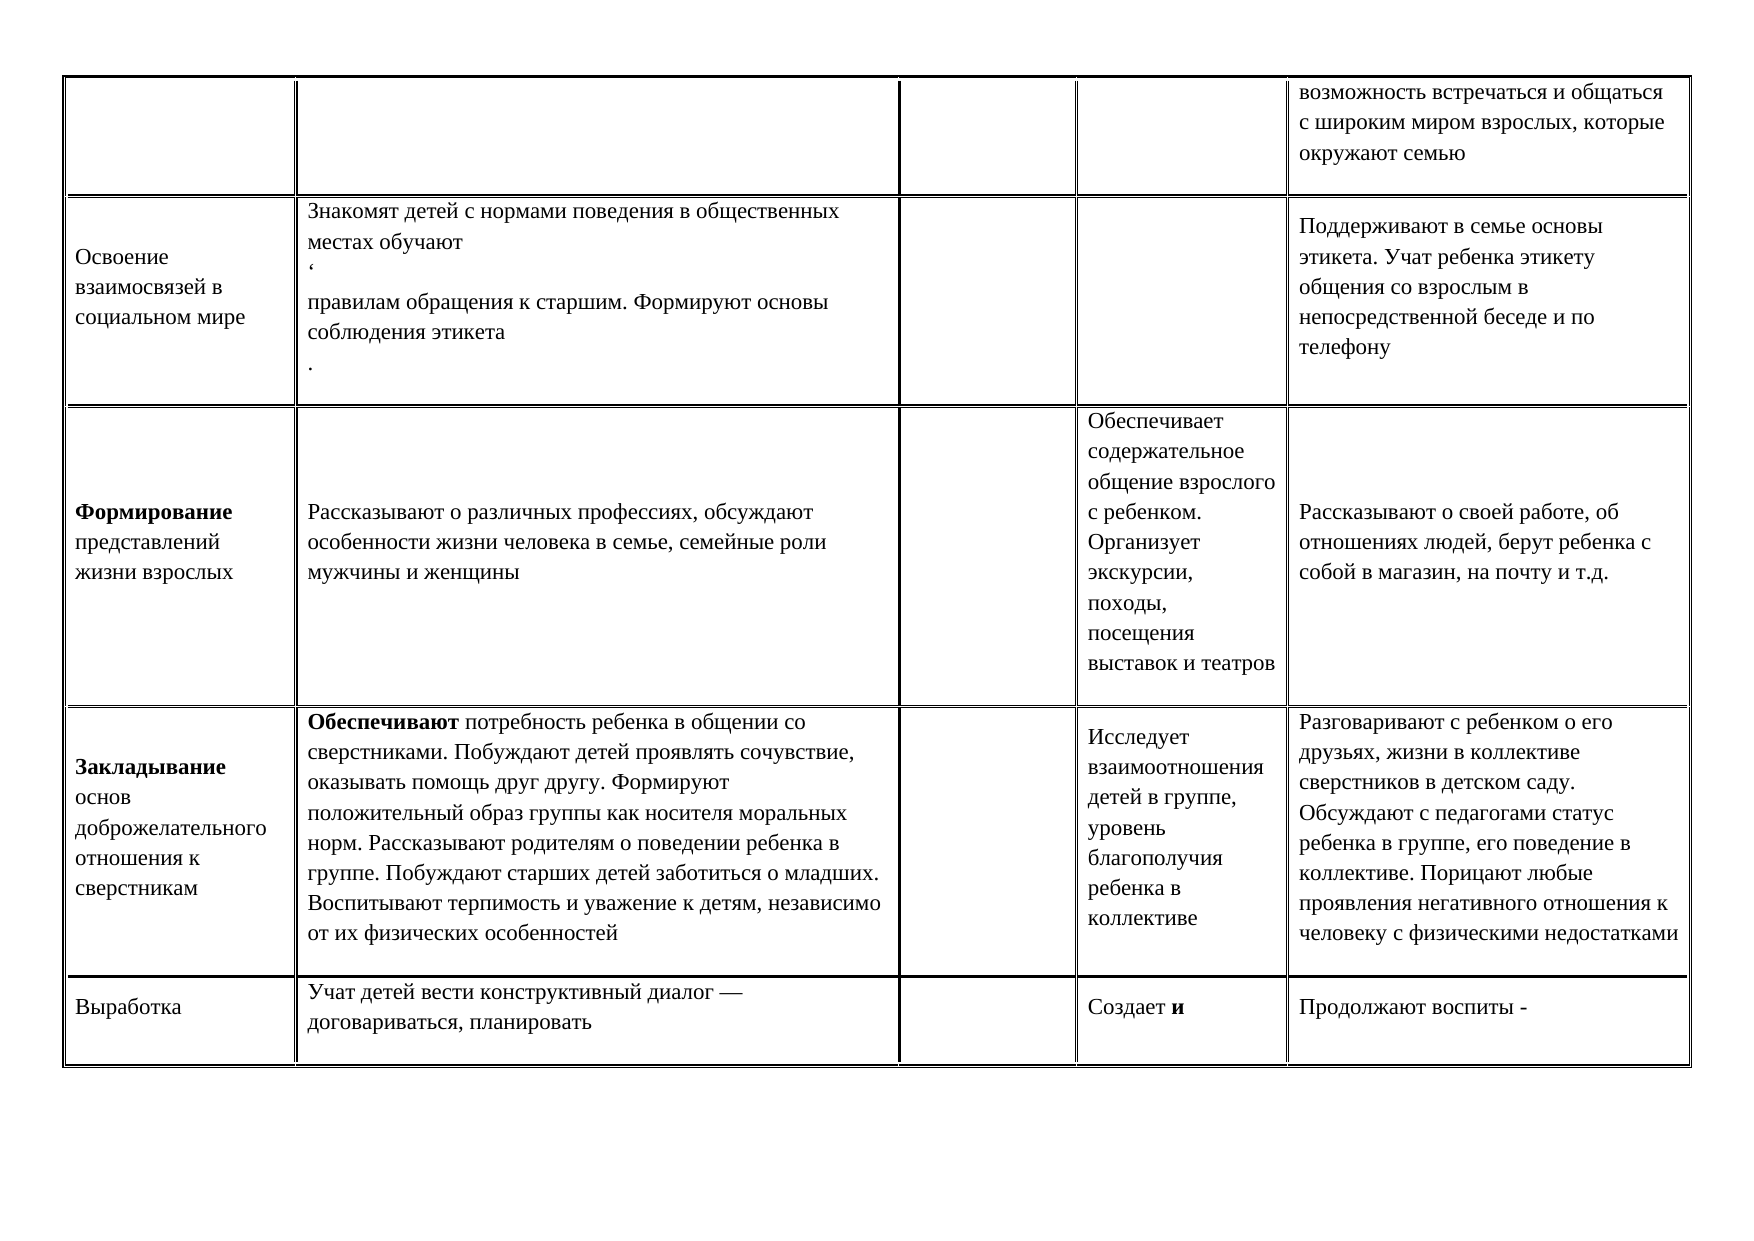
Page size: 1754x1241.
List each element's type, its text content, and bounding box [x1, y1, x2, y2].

table_cell [1078, 198, 1286, 404]
table_header [899, 78, 1076, 194]
table_header [1076, 78, 1288, 194]
table_header [296, 77, 899, 194]
table_cell Разговаривают с ребенком о его друзьях, жизни в коллективе сверстников в детском саду. Обсуждают с педагогами статус ребенка в группе, его поведение в коллективе. Порицают любые проявления негативного отношения к человеку с физическими недостатками [1288, 705, 1690, 975]
table_cell Выработка [66, 975, 296, 1064]
table_cell [899, 978, 1076, 1064]
table_cell Знакомят детей с нормами поведения в общественных местах обучают ‘ правилам обращения к старшим. Формируют основы соблюдения этикета . [298, 198, 898, 404]
table_cell Закладывание основ доброжелательного отношения к сверстникам [64, 705, 296, 975]
table_cell Обеспечивают потребность ребенка в общении со сверстниками. Побуждают детей проявлять сочувствие, оказывать помощь друг другу. Формируют положительный образ группы как носителя моральных норм. Рассказывают родителям о поведении ребенка в группе. Побуждают старших детей заботиться о младших. Воспитывают терпимость и уважение к детям, независимо от их физических особенностей [298, 708, 898, 975]
table_cell Создает и [1076, 978, 1288, 1064]
table_cell Рассказывают о своей работе, об отношениях людей, берут ребенка с собой в магазин, на почту и т.д. [1289, 404, 1689, 705]
table_header возможность встречаться и общаться с широким миром взрослых, которые окружают семью [1288, 78, 1689, 194]
table_cell Формирование представлений жизни взрослых [66, 404, 294, 705]
table_cell Обеспечивает содержательное общение взрослого с ребенком. Организует экскурсии, походы, посещения выставок и театров [1078, 408, 1286, 705]
table_cell [901, 708, 1075, 975]
table_cell Освоение взаимосвязей в социальном мире [66, 194, 294, 404]
table_cell Продолжают воспиты - [1288, 975, 1689, 1064]
table_cell Поддерживают в семье основы этикета. Учат ребенка этикету общения со взрослым в непосредственной беседе и по телефону [1289, 194, 1689, 404]
table_cell [901, 198, 1075, 404]
table_cell Рассказывают о различных профессиях, обсуждают особенности жизни человека в семье, семейные роли мужчины и женщины [298, 408, 898, 705]
table_cell Исследует взаимоотношения детей в группе, уровень благополучия ребенка в коллективе [1078, 708, 1286, 975]
table_cell [901, 408, 1075, 705]
table_cell Учат детей вести конструктивный диалог — договариваться, планировать [296, 978, 899, 1064]
table_header [66, 77, 296, 194]
